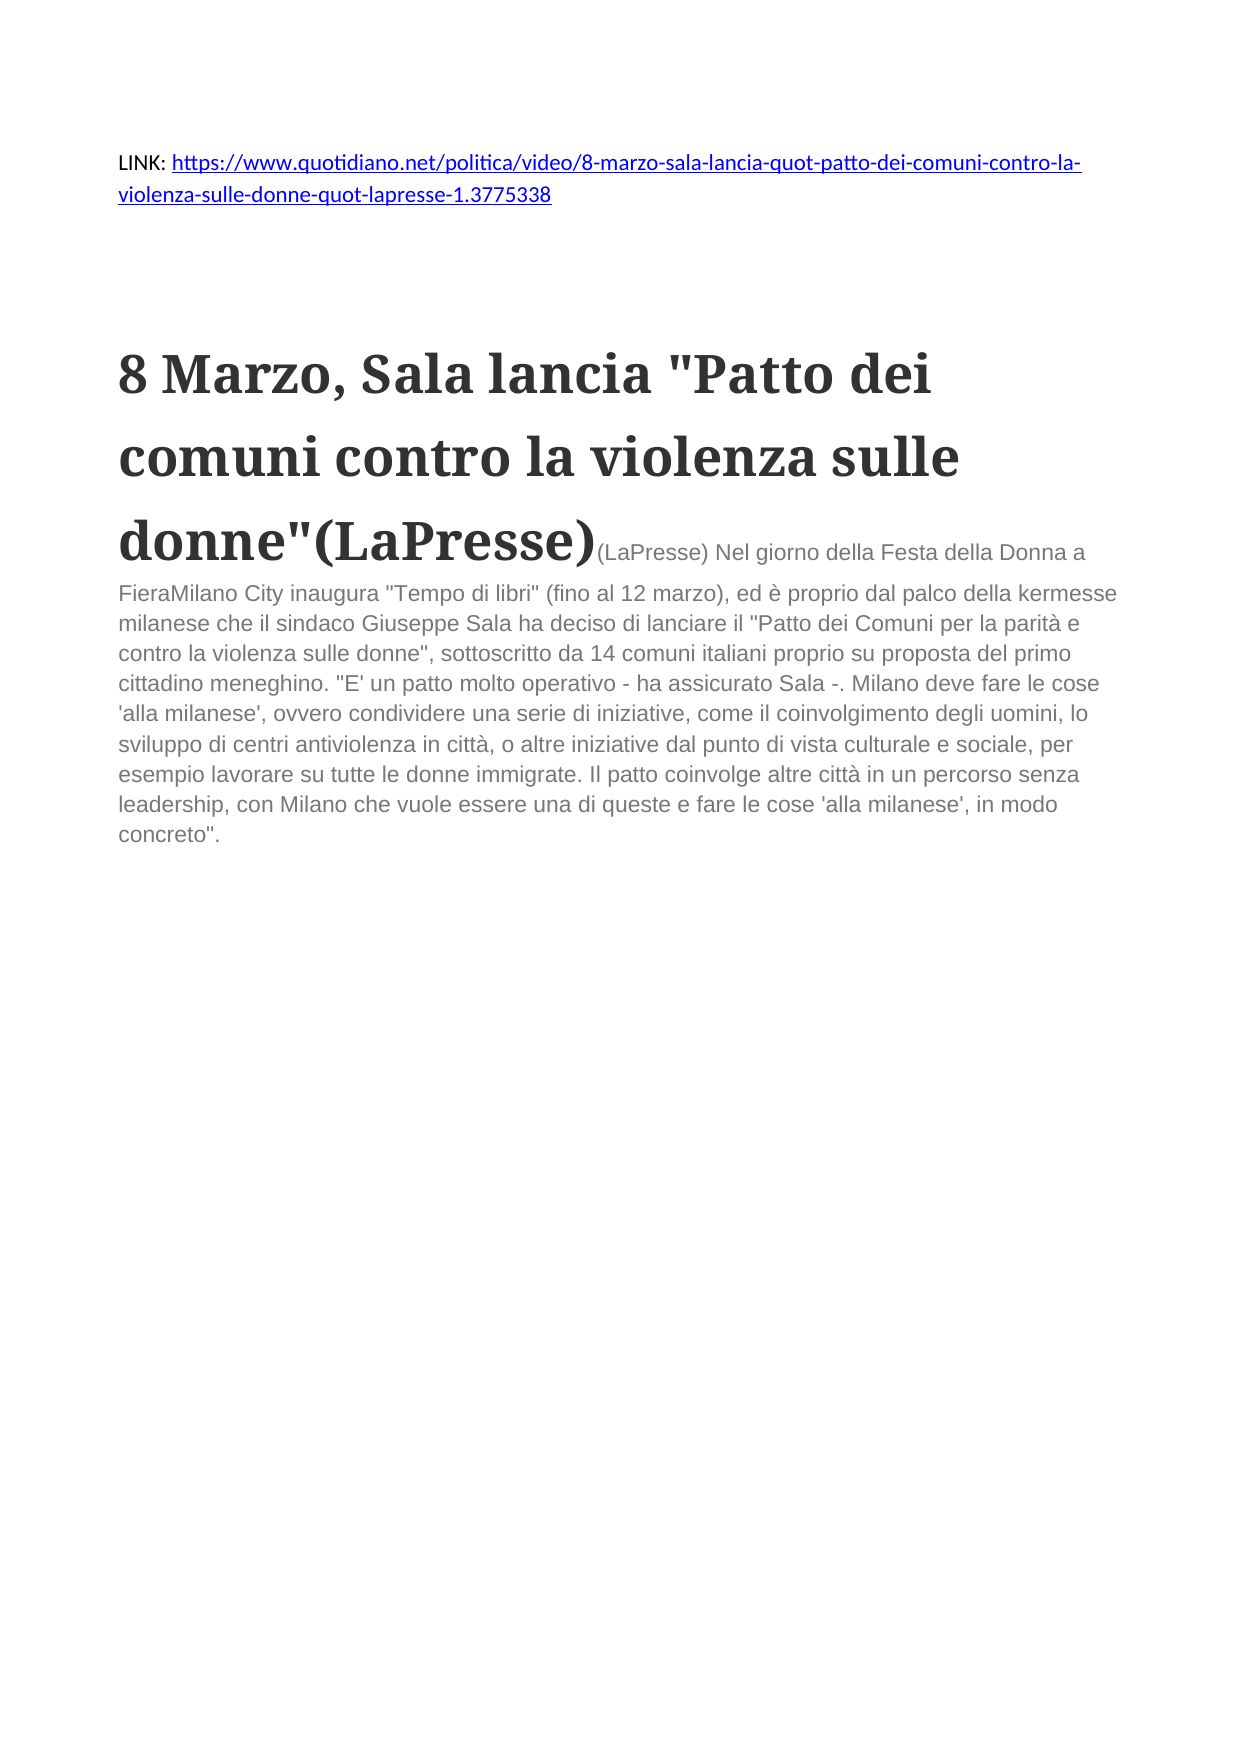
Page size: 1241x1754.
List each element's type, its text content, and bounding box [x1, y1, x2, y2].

text LINK: https://www.quotidiano.net/politica/video/8-marzo-sala-lancia-quot-patto-dei-comuni-contro-la-violenza-sulle-donne-quot-lapresse-1.3775338 [118, 148, 1122, 208]
text 8 Marzo, Sala lancia "Patto dei comuni contro la violenza sulle donne"(LaPresse)(LaPresse) Nel giorno della Festa della Donna a FieraMilano City inaugura "Tempo di libri" (fino al 12 marzo), ed è proprio dal palco della kermesse milanese che il sindaco Giuseppe Sala ha deciso di lanciare il "Patto dei Comuni per la parità e contro la violenza sulle donne", sottoscritto da 14 comuni italiani proprio su proposta del primo cittadino meneghino. "E' un patto molto operativo - ha assicurato Sala -. Milano deve fare le cose 'alla milanese', ovvero condividere una serie di iniziative, come il coinvolgimento degli uomini, lo sviluppo di centri antiviolenza in città, o altre iniziative dal punto di vista culturale e sociale, per esempio lavorare su tutte le donne immigrate. Il patto coinvolge altre città in un percorso senza leadership, con Milano che vuole essere una di queste e fare le cose 'alla milanese', in modo concreto". [118, 337, 1122, 848]
